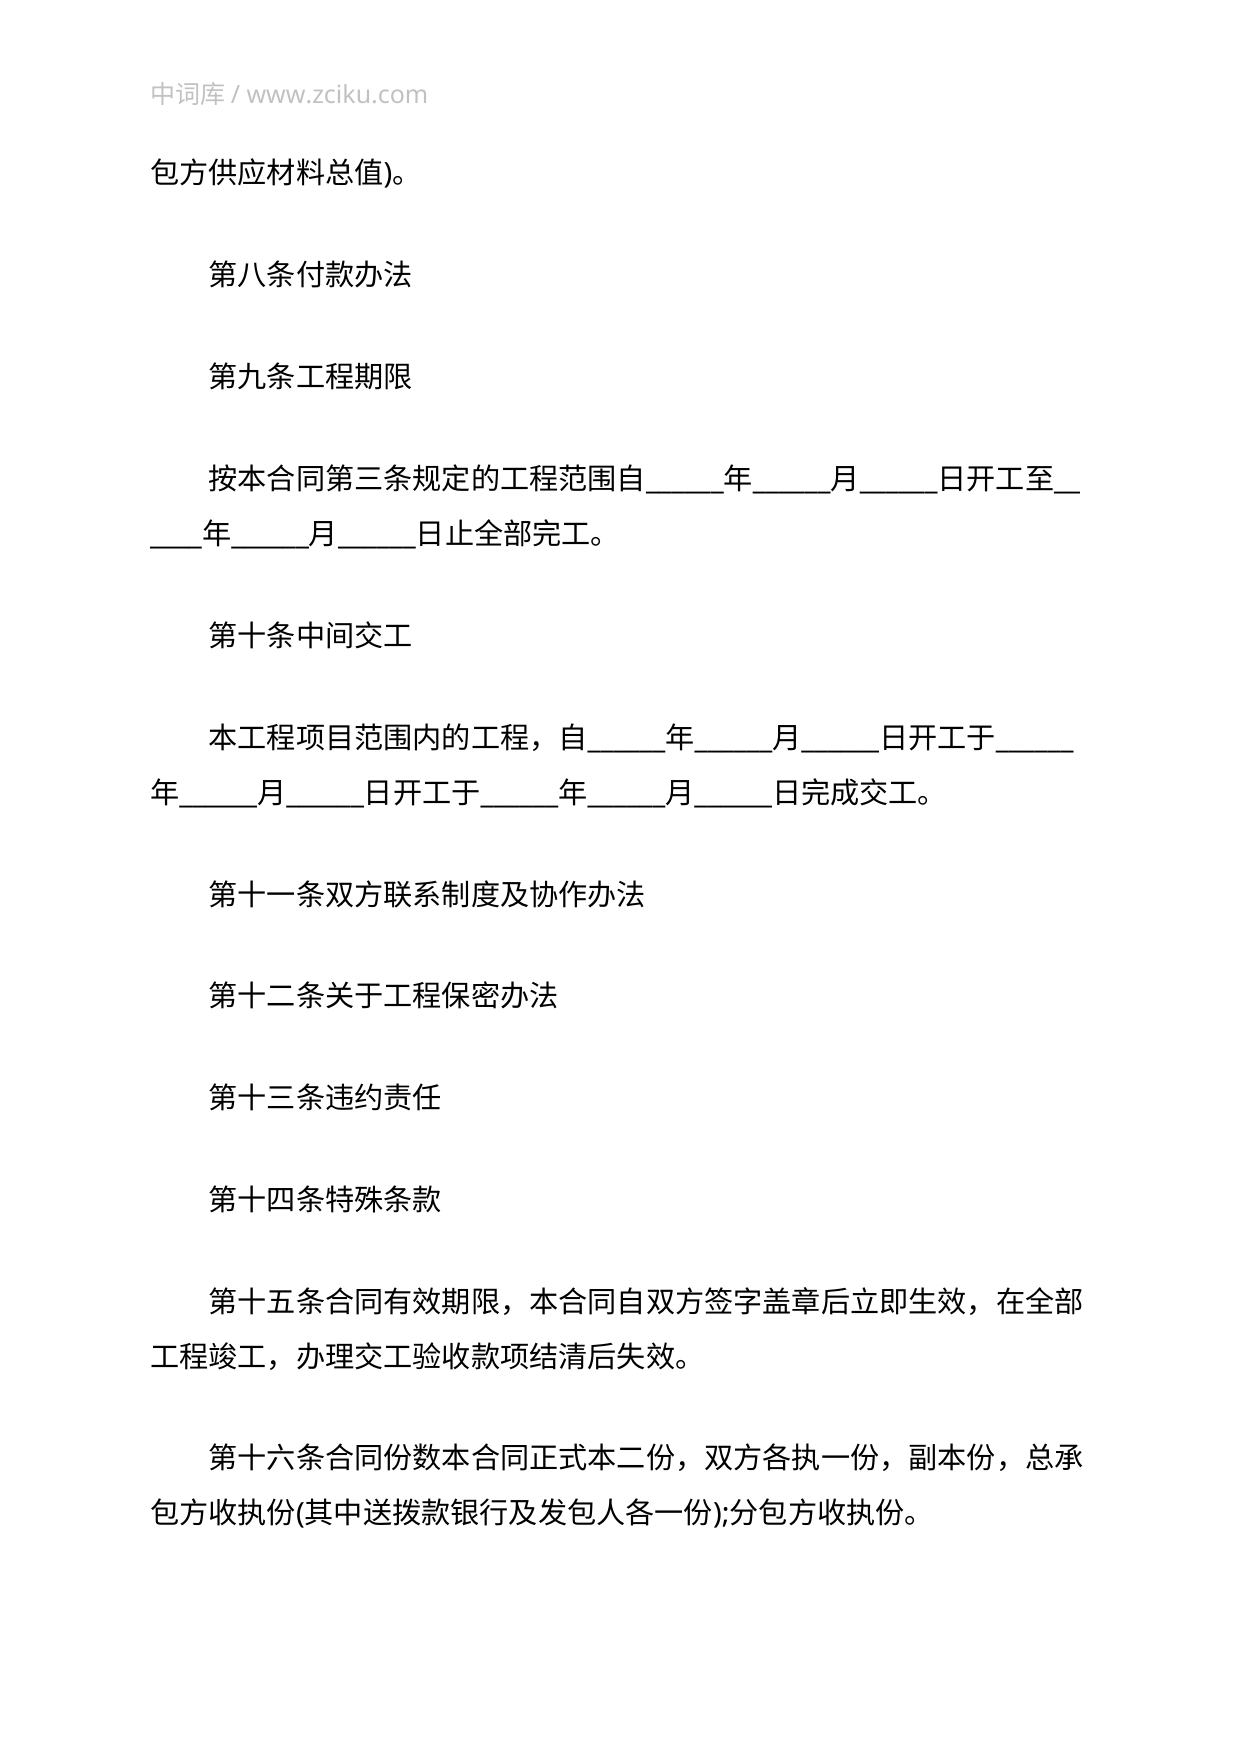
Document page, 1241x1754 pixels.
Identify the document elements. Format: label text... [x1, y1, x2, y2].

text 第十条中间交工 [150, 612, 1090, 655]
text 第十三条违约责任 [150, 1075, 1090, 1117]
text 第十四条特殊条款 [150, 1177, 1090, 1219]
text 第十六条合同份数本合同正式本二份，双方各执一份，副本份，总承包方收执份(其中送拨款银行及发包人各一份);分包方收执份。 [150, 1435, 1090, 1532]
text 第十二条关于工程保密办法 [150, 973, 1090, 1015]
text 第十五条合同有效期限，本合同自双方签字盖章后立即生效，在全部工程竣工，办理交工验收款项结清后失效。 [150, 1278, 1090, 1376]
text 第九条工程期限 [150, 354, 1090, 396]
text 第十一条双方联系制度及协作办法 [150, 871, 1090, 913]
text 本工程项目范围内的工程，自______年______月______日开工于______年______月______日开工于______年______月______日完成交工。 [150, 714, 1090, 812]
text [150, 150, 1090, 192]
text 按本合同第三条规定的工程范围自______年______月______日开工至______年______月______日止全部完工。 [150, 456, 1090, 553]
text 第八条付款办法 [150, 252, 1090, 294]
